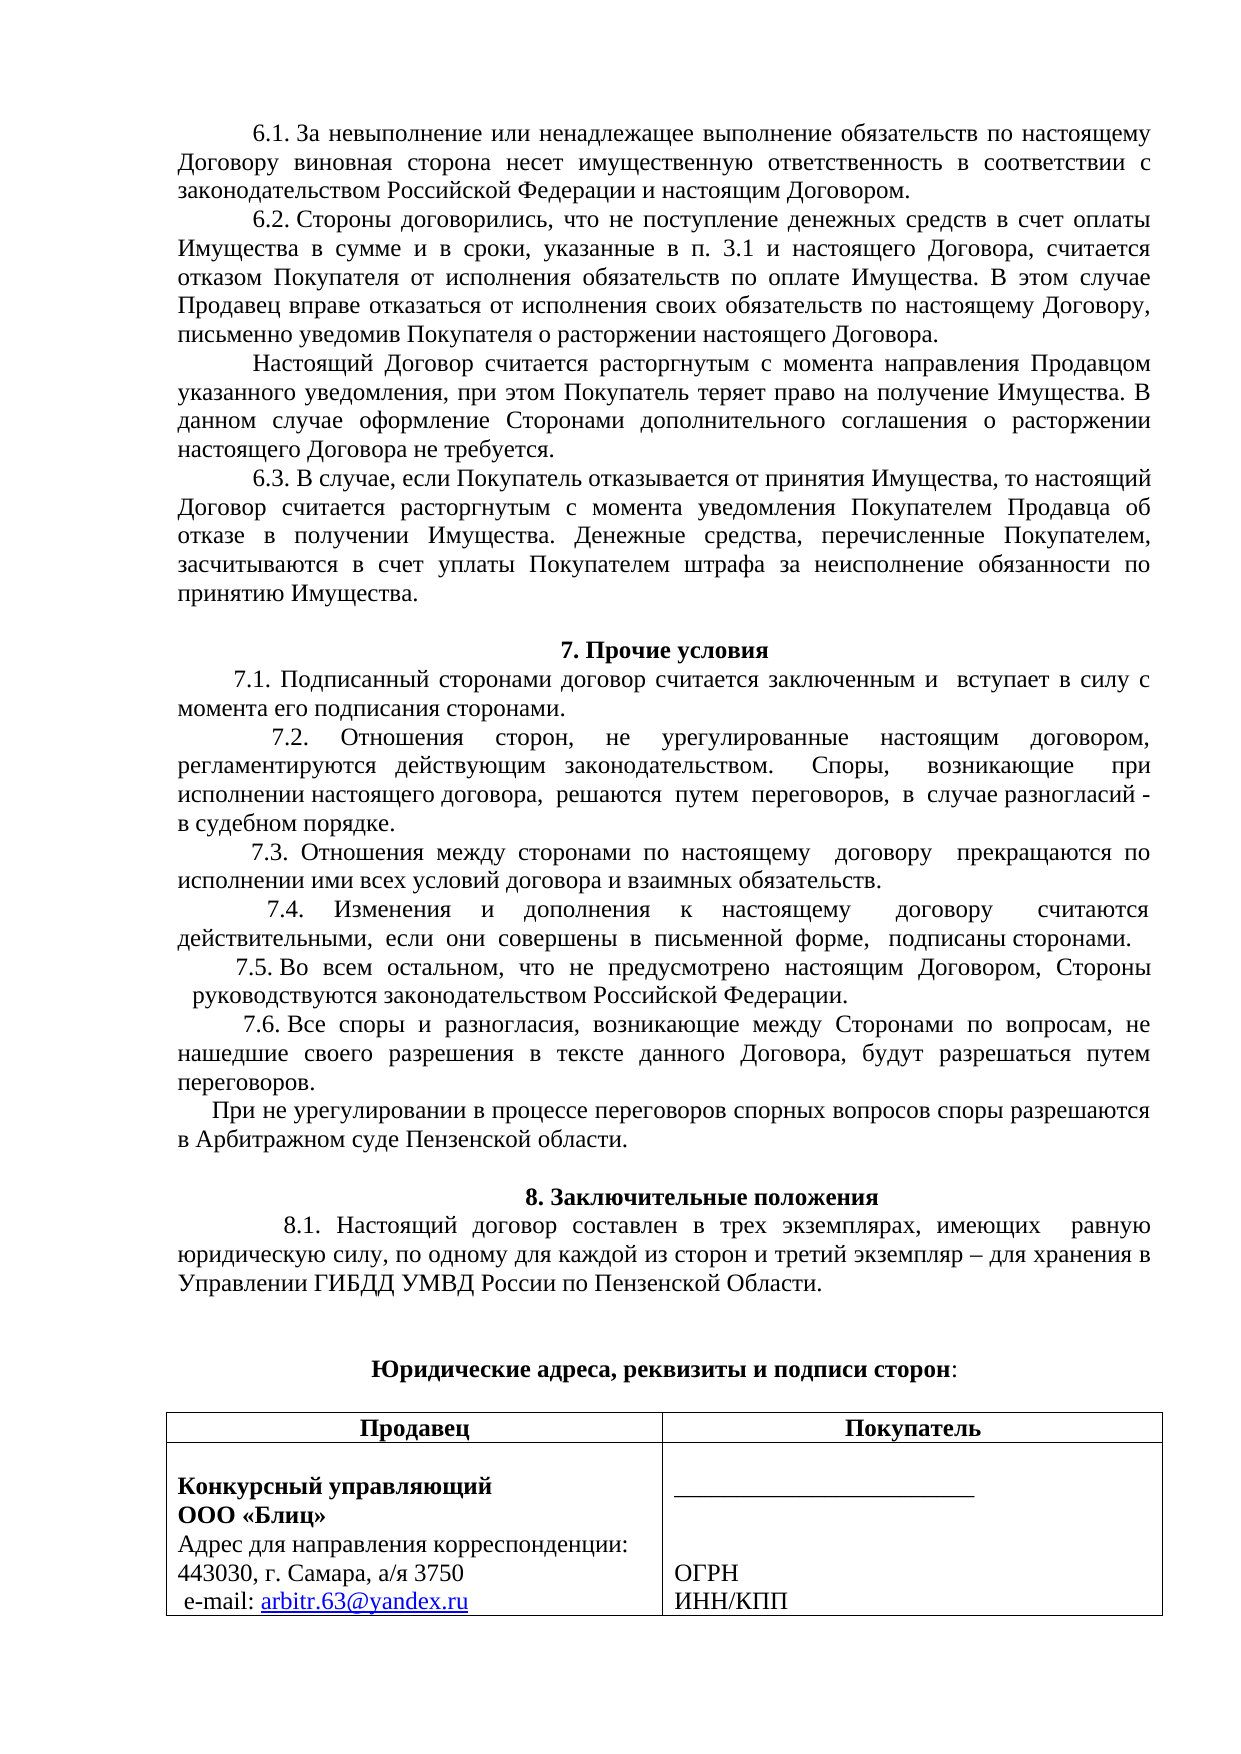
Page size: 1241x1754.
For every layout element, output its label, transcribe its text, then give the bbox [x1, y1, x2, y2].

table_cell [663, 1443, 1162, 1615]
text 7.6. Все споры и разногласия, возникающие между Сторонами по вопросам, не нашедшие своего разрешения в тексте данного Договора, будут разрешаться путем переговоров. [177, 1009, 1152, 1096]
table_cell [167, 1443, 662, 1615]
table_header Покупатель [663, 1413, 1162, 1442]
text 6.1. За невыполнение или ненадлежащее выполнение обязательств по настоящему Договору виновная сторона несет имущественную ответственность в соответствии с законодательством Российской Федерации и настоящим Договором. [177, 118, 1152, 204]
text 7.2. Отношения сторон, не урегулированные настоящим договором, регламентируются действующим законодательством. Споры, возникающие при исполнении настоящего договора, решаются путем переговоров, в случае разногласий - в судебном порядке. [177, 722, 1152, 837]
text 7. Прочие условия [177, 636, 1152, 664]
text При не урегулировании в процессе переговоров спорных вопросов споры разрешаются в Арбитражном суде Пензенской области. [177, 1096, 1152, 1153]
text 8.1. Настоящий договор составлен в трех экземплярах, имеющих равную юридическую силу, по одному для каждой из сторон и третий экземпляр – для хранения в Управлении ГИБДД УМВД России по Пензенской Области. [177, 1211, 1152, 1297]
text 7.4. Изменения и дополнения к настоящему договору считаются действительными, если они совершены в письменной форме, подписаны сторонами. [177, 894, 1152, 952]
text 7.5. Во всем остальном, что не предусмотрено настоящим Договором, Стороны руководствуются законодательством Российской Федерации. [192, 952, 1152, 1009]
text Юридические адреса, реквизиты и подписи сторон: [177, 1354, 1152, 1383]
text 6.3. В случае, если Покупатель отказывается от принятия Имущества, то настоящий Договор считается расторгнутым с момента уведомления Покупателем Продавца об отказе в получении Имущества. Денежные средства, перечисленные Покупателем, засчитываются в счет уплаты Покупателем штрафа за неисполнение обязанности по принятию Имущества. [177, 463, 1152, 607]
text 8. Заключительные положения [177, 1182, 1152, 1211]
text Настоящий Договор считается расторгнутым с момента направления Продавцом указанного уведомления, при этом Покупатель теряет право на получение Имущества. В данном случае оформление Сторонами дополнительного соглашения о расторжении настоящего Договора не требуется. [177, 348, 1152, 463]
text 7.3. Отношения между сторонами по настоящему договору прекращаются по исполнении ими всех условий договора и взаимных обязательств. [177, 837, 1152, 894]
text 7.1. Подписанный сторонами договор считается заключенным и вступает в силу с момента его подписания сторонами. [177, 664, 1152, 722]
table_header Продавец [167, 1413, 662, 1442]
text 6.2. Стороны договорились, что не поступление денежных средств в счет оплаты Имущества в сумме и в сроки, указанные в п. 3.1 и настоящего Договора, считается отказом Покупателя от исполнения обязательств по оплате Имущества. В этом случае Продавец вправе отказаться от исполнения своих обязательств по настоящему Договору, письменно уведомив Покупателя о расторжении настоящего Договора. [177, 204, 1152, 348]
